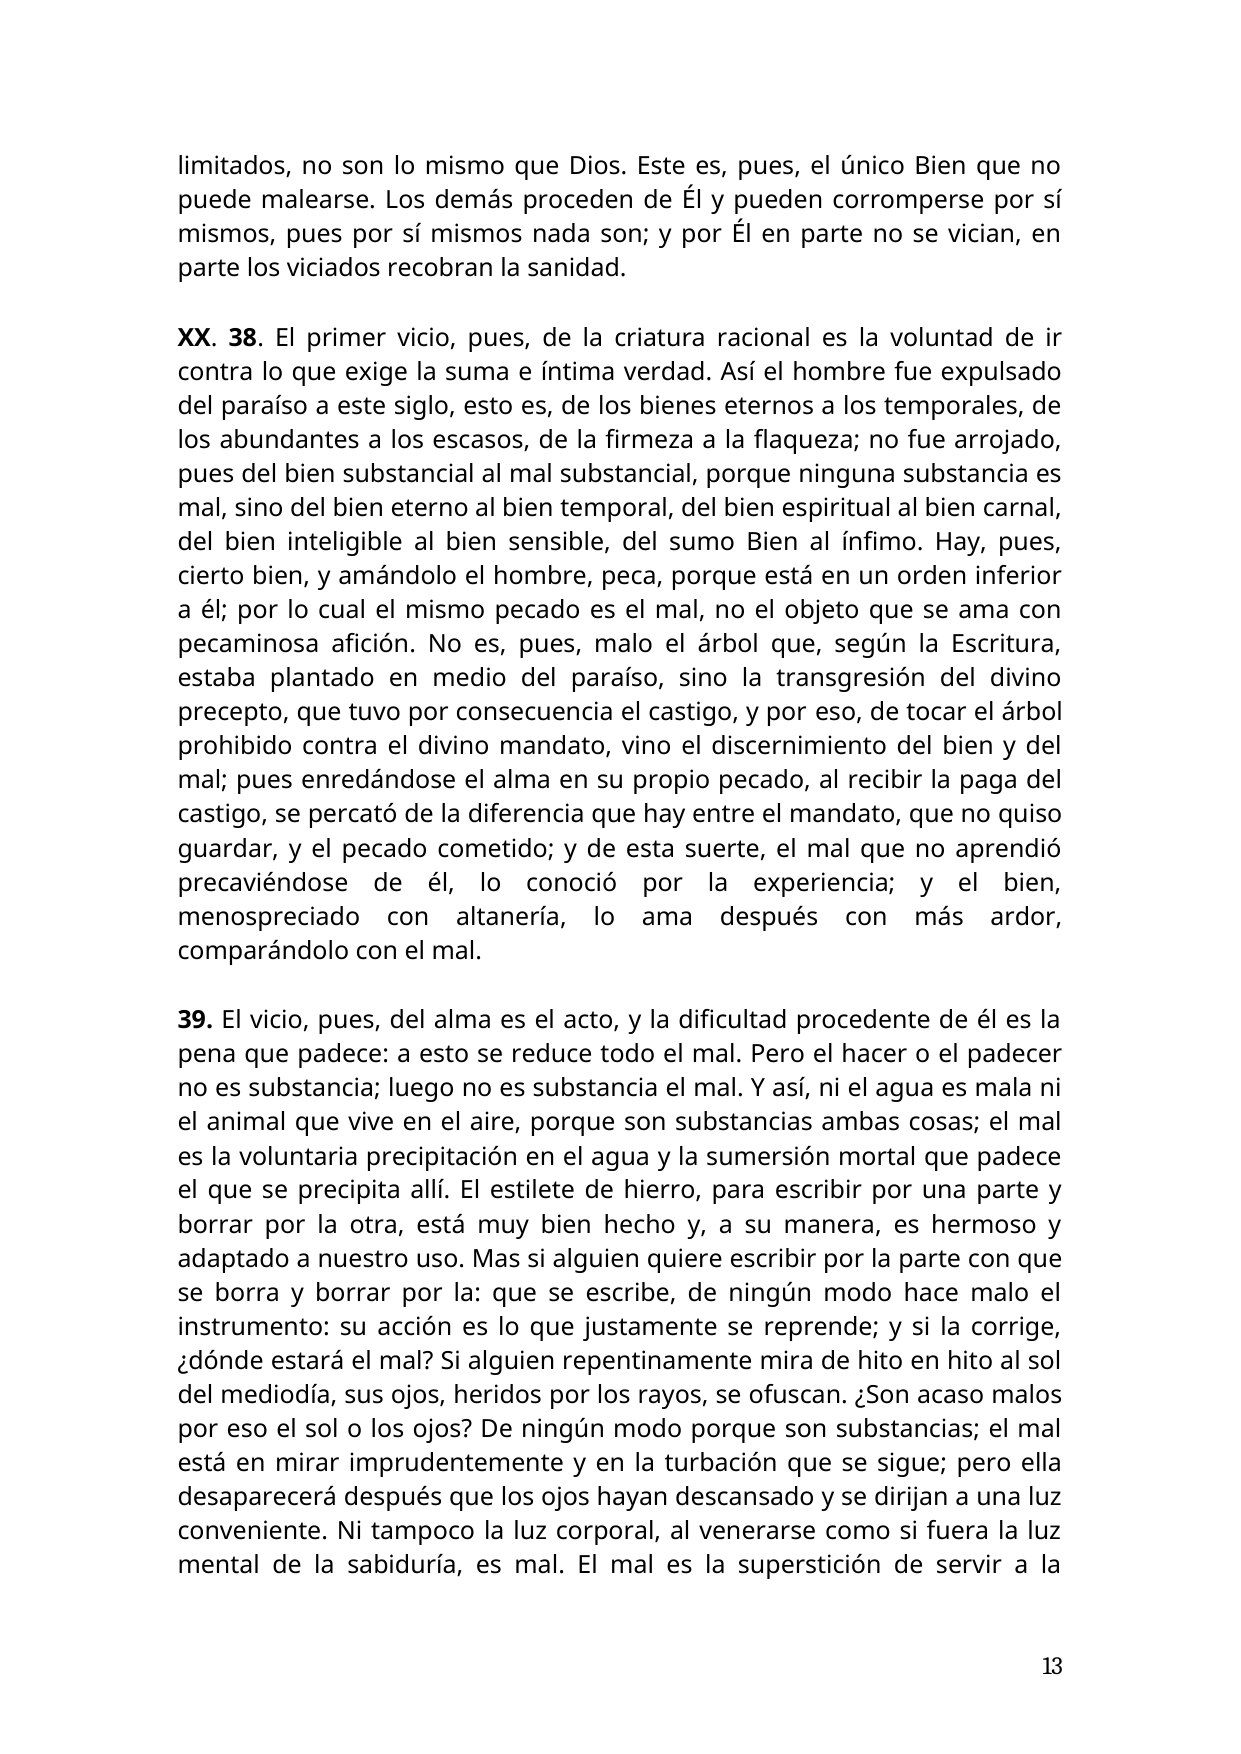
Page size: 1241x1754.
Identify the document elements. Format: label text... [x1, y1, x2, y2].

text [177, 148, 1063, 284]
text XX. 38. El primer vicio, pues, de la criatura racional es la voluntad de ir contra lo que exige la suma e íntima verdad. Así el hombre fue expulsado del paraíso a este siglo, esto es, de los bienes eternos a los temporales, de los abundantes a los escasos, de la firmeza a la flaqueza; no fue arrojado, pues del bien substancial al mal substancial, porque ninguna substancia es mal, sino del bien eterno al bien temporal, del bien espiritual al bien carnal, del bien inteligible al bien sensible, del sumo Bien al ínfimo. Hay, pues, cierto bien, y amándolo el hombre, peca, porque está en un orden inferior a él; por lo cual el mismo pecado es el mal, no el objeto que se ama con pecaminosa afición. No es, pues, malo el árbol que, según la Escritura, estaba plantado en medio del paraíso, sino la transgresión del divino precepto, que tuvo por consecuencia el castigo, y por eso, de tocar el árbol prohibido contra el divino mandato, vino el discernimiento del bien y del mal; pues enredándose el alma en su propio pecado, al recibir la paga del castigo, se percató de la diferencia que hay entre el mandato, que no quiso guardar, y el pecado cometido; y de esta suerte, el mal que no aprendió precaviéndose de él, lo conoció por la experiencia; y el bien, menospreciado con altanería, lo ama después con más ardor, comparándolo con el mal. [177, 319, 1063, 966]
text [177, 1002, 1063, 1581]
